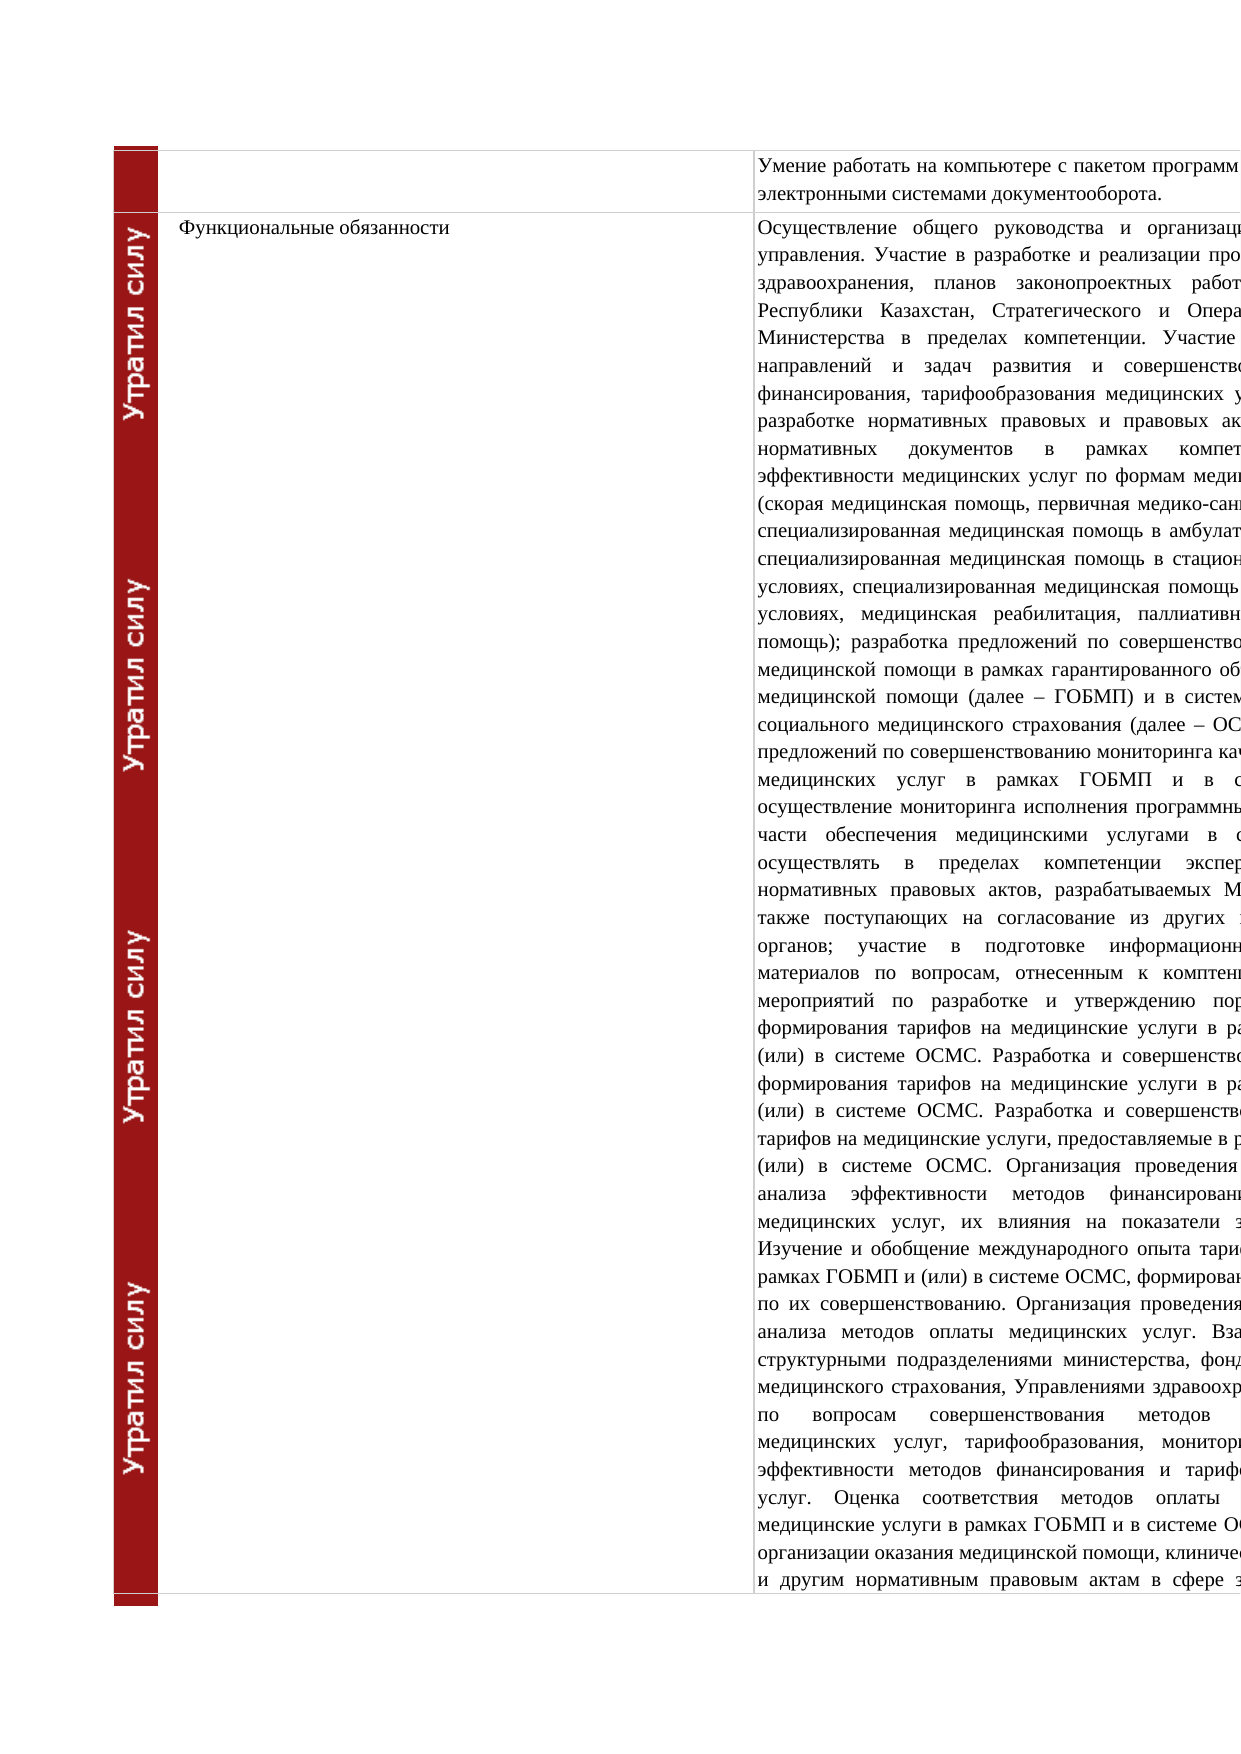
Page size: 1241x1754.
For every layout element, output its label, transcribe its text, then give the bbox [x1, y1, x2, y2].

picture [114, 146, 158, 150]
table_cell Практический опыт [114, 151, 753, 212]
table_cell Функциональные обязанности [114, 213, 753, 1593]
picture [114, 1594, 158, 1606]
